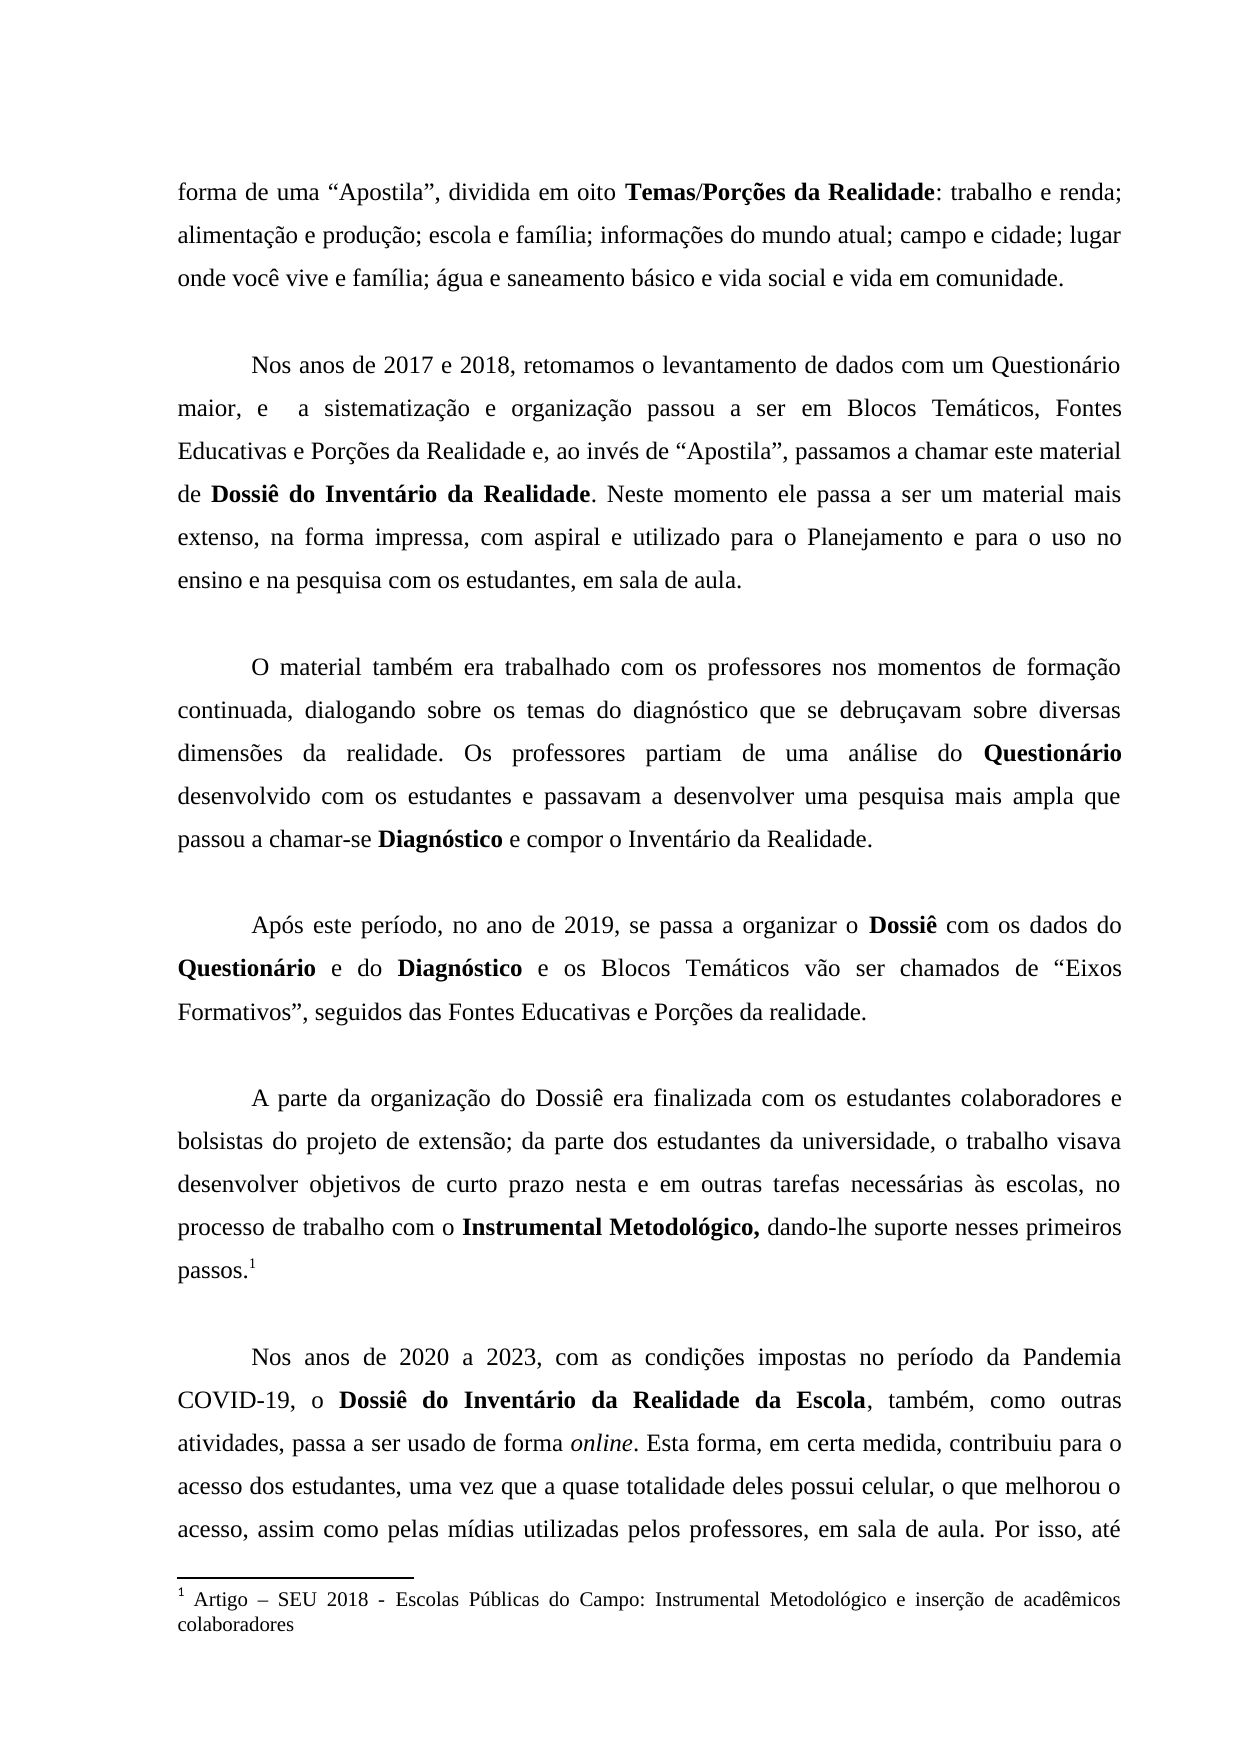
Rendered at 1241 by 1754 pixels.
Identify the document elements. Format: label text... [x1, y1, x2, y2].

text Após este período, no ano de 2019, se passa a organizar o Dossiê com os dados do Questionário e do Diagnóstico e os Blocos Temáticos vão ser chamados de “Eixos Formativos”, seguidos das Fontes Educativas e Porções da realidade. [177, 910, 1122, 1025]
text O material também era trabalhado com os professores nos momentos de formação continuada, dialogando sobre os temas do diagnóstico que se debruçavam sobre diversas dimensões da realidade. Os professores partiam de uma análise do Questionário desenvolvido com os estudantes e passavam a desenvolver uma pesquisa mais ampla que passou a chamar-se Diagnóstico e compor o Inventário da Realidade. [177, 652, 1122, 853]
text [177, 177, 1122, 292]
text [177, 1342, 1122, 1543]
text Nos anos de 2017 e 2018, retomamos o levantamento de dados com um Questionário maior, e a sistematização e organização passou a ser em Blocos Temáticos, Fontes Educativas e Porções da Realidade e, ao invés de “Apostila”, passamos a chamar este material de Dossiê do Inventário da Realidade. Neste momento ele passa a ser um material mais extenso, na forma impressa, com aspiral e utilizado para o Planejamento e para o uso no ensino e na pesquisa com os estudantes, em sala de aula. [177, 350, 1122, 594]
text A parte da organização do Dossiê era finalizada com os estudantes colaboradores e bolsistas do projeto de extensão; da parte dos estudantes da universidade, o trabalho visava desenvolver objetivos de curto prazo nesta e em outras tarefas necessárias às escolas, no processo de trabalho com o Instrumental Metodológico, dando-lhe suporte nesses primeiros passos. [177, 1083, 1122, 1284]
